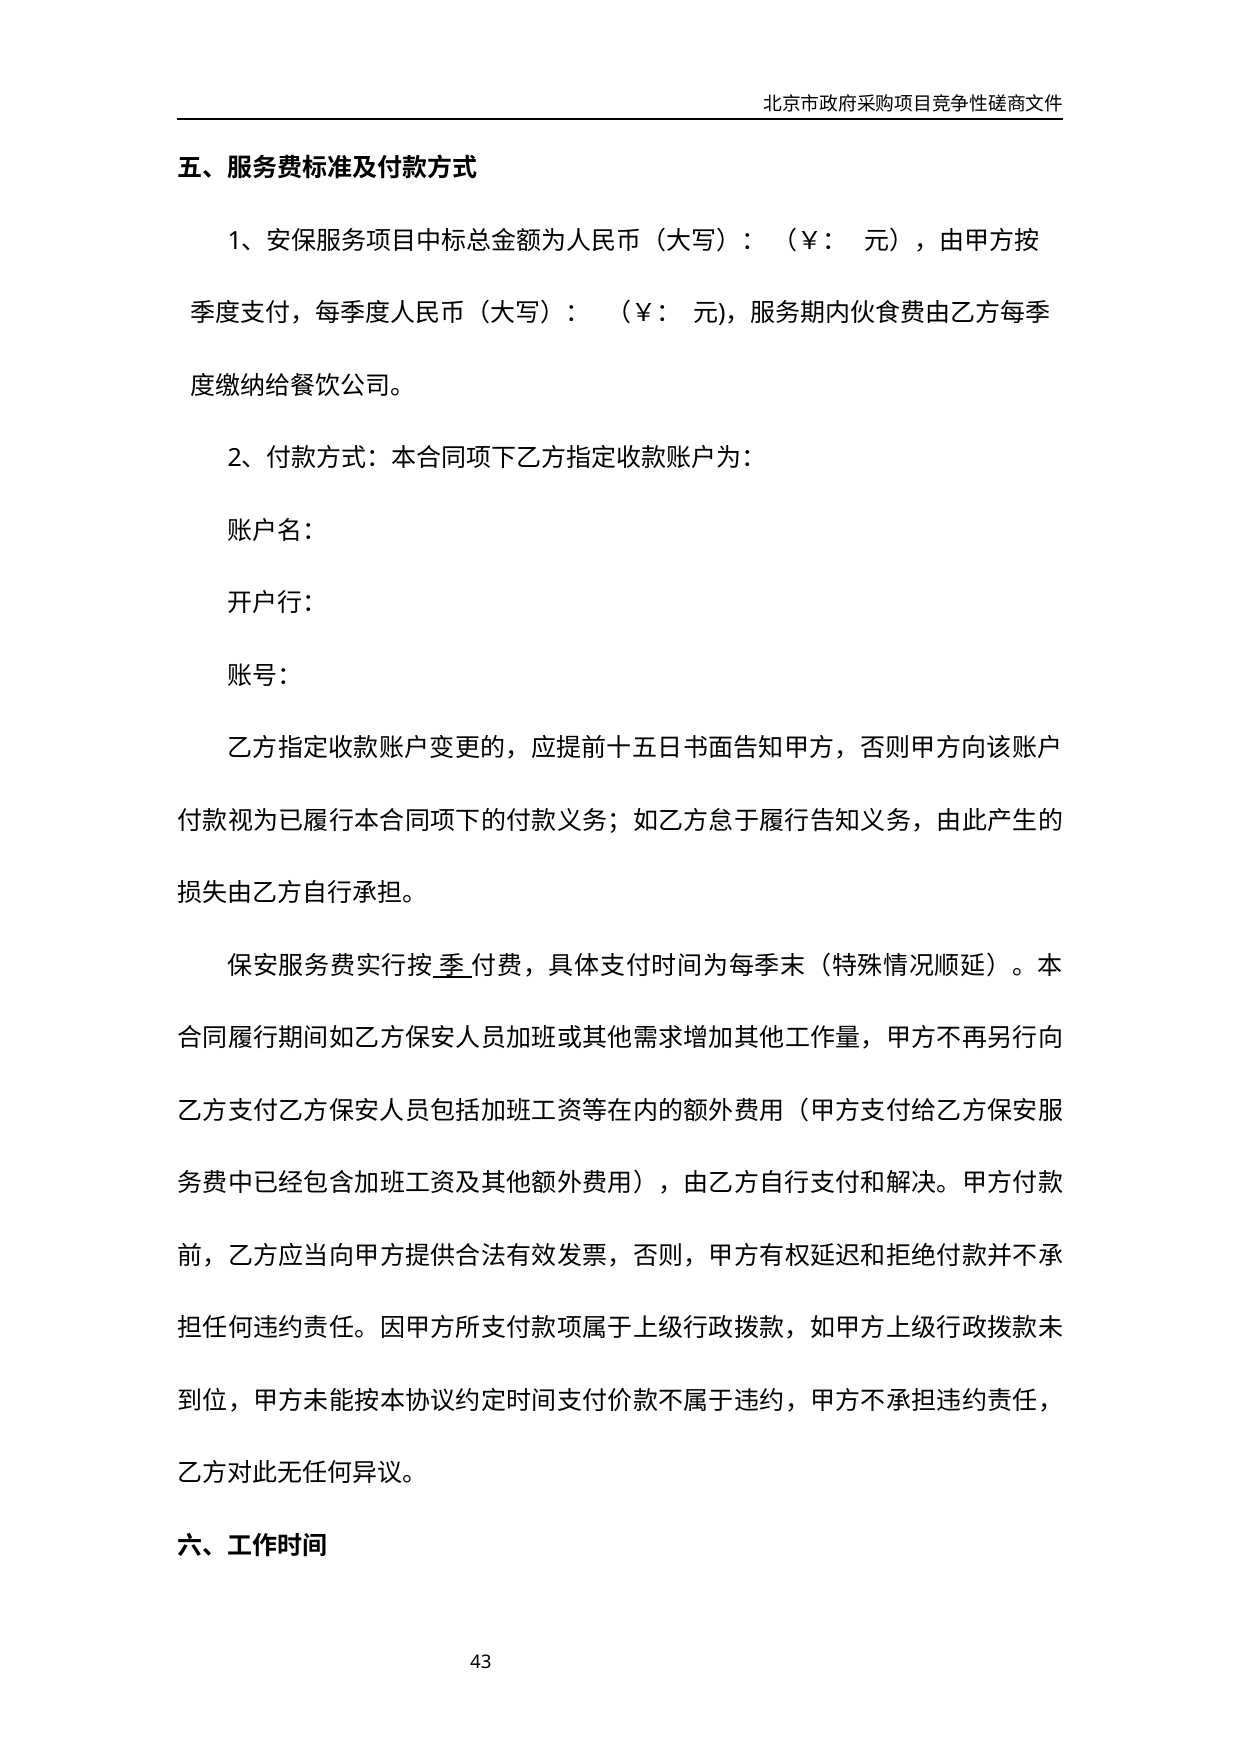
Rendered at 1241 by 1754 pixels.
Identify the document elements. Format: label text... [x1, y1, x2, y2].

text 五、服务费标准及付款方式 [177, 148, 1063, 184]
text 账户名： [177, 510, 1063, 546]
text 六、工作时间 [177, 1525, 1063, 1561]
text 2、付款方式：本合同项下乙方指定收款账户为： [177, 438, 1063, 474]
text 乙方指定收款账户变更的，应提前十五日书面告知甲方，否则甲方向该账户付款视为已履行本合同项下的付款义务；如乙方怠于履行告知义务，由此产生的损失由乙方自行承担。 [177, 728, 1063, 909]
text 1、安保服务项目中标总金额为人民币（大写）： （￥： 元），由甲方按季度支付，每季度人民币（大写）： （￥： 元)，服务期内伙食费由乙方每季度缴纳给餐饮公司。 [190, 220, 1063, 401]
text 开户行： [177, 583, 1063, 619]
text 保安服务费实行按 季 付费，具体支付时间为每季末（特殊情况顺延）。本合同履行期间如乙方保安人员加班或其他需求增加其他工作量，甲方不再另行向乙方支付乙方保安人员包括加班工资等在内的额外费用（甲方支付给乙方保安服务费中已经包含加班工资及其他额外费用），由乙方自行支付和解决。甲方付款前，乙方应当向甲方提供合法有效发票，否则，甲方有权延迟和拒绝付款并不承担任何违约责任。因甲方所支付款项属于上级行政拨款，如甲方上级行政拨款未到位，甲方未能按本协议约定时间支付价款不属于违约，甲方不承担违约责任，乙方对此无任何异议。 [177, 945, 1063, 1489]
text 账号： [177, 655, 1063, 691]
